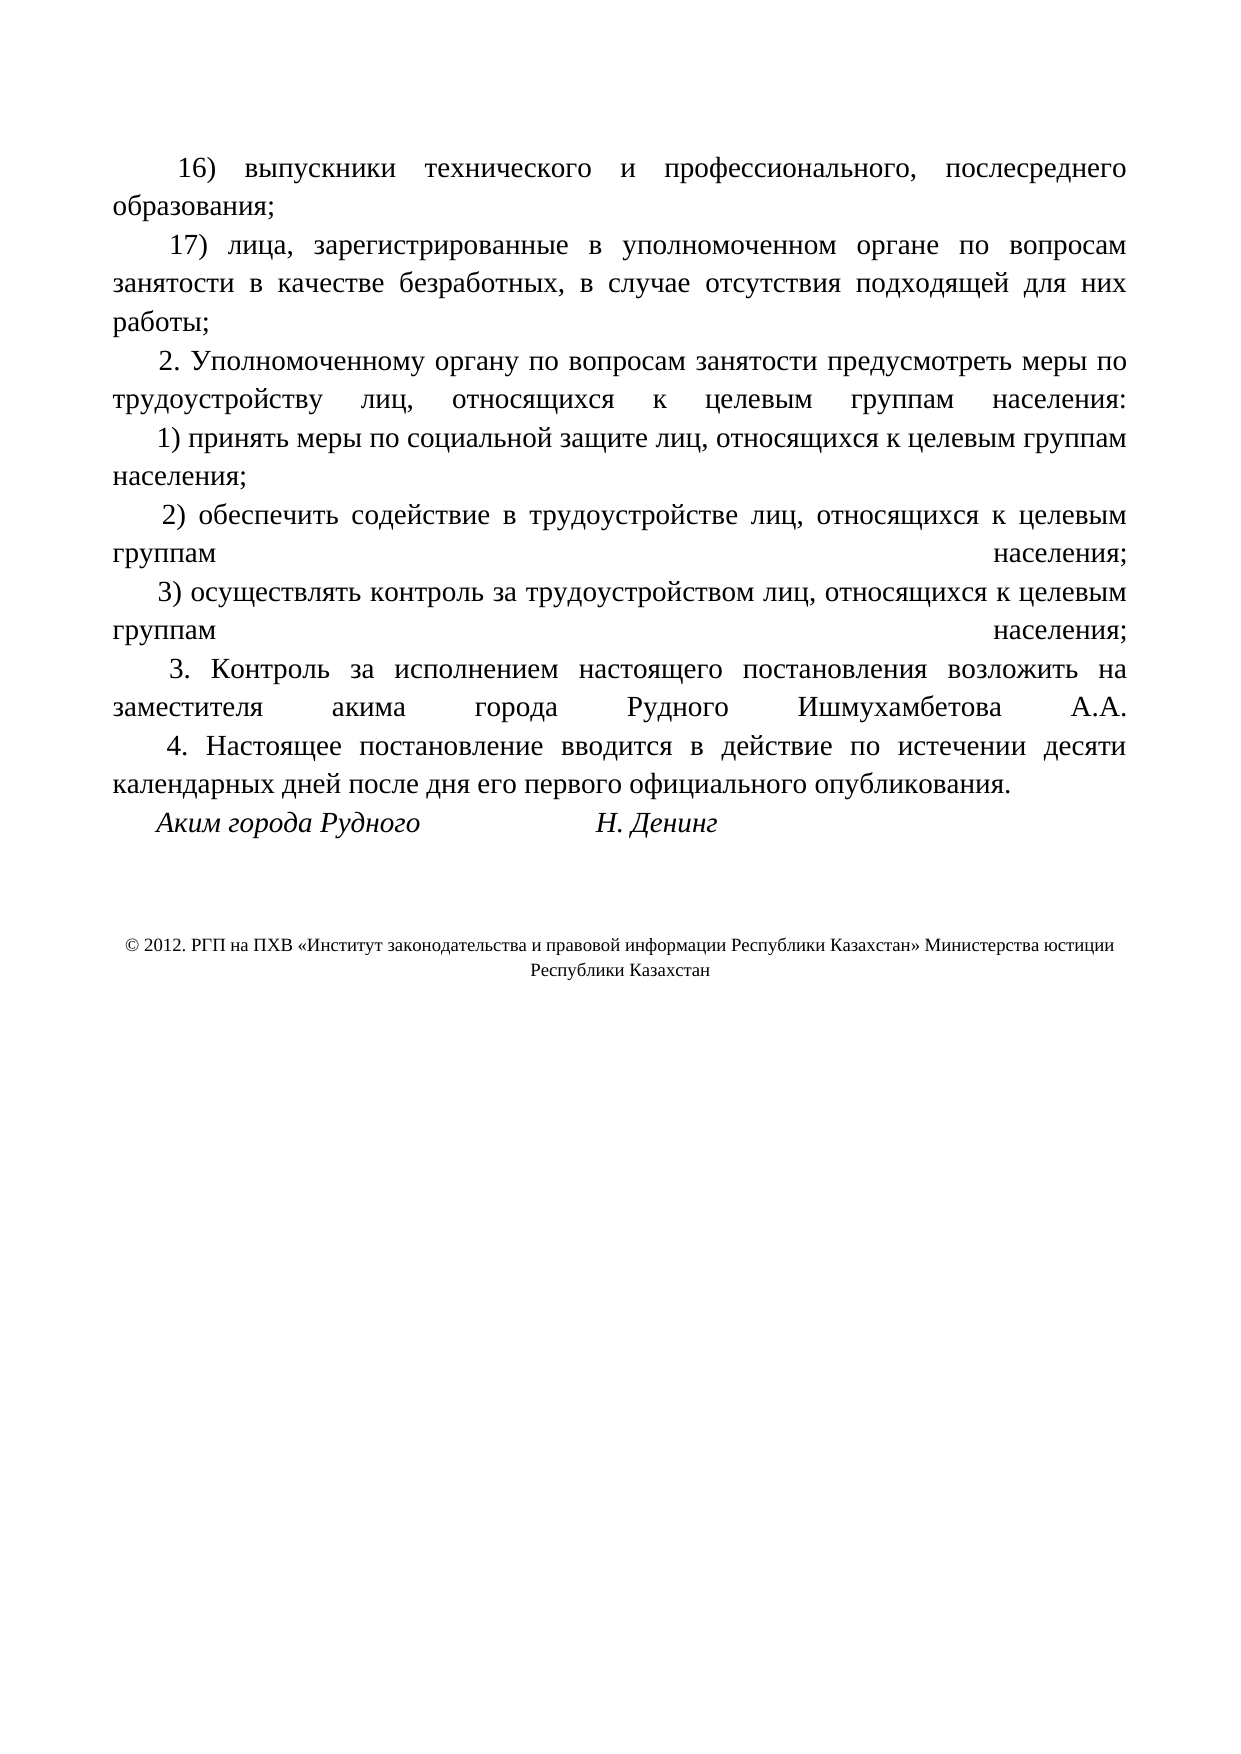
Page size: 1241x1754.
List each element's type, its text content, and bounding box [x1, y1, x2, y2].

text Аким города Рудного Н. Денинг [112, 805, 1128, 839]
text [112, 150, 1128, 800]
text © 2012. РГП на ПХВ «Институт законодательства и правовой информации Республики Казахстан» Министерства юстиции Республики Казахстан [112, 934, 1128, 981]
